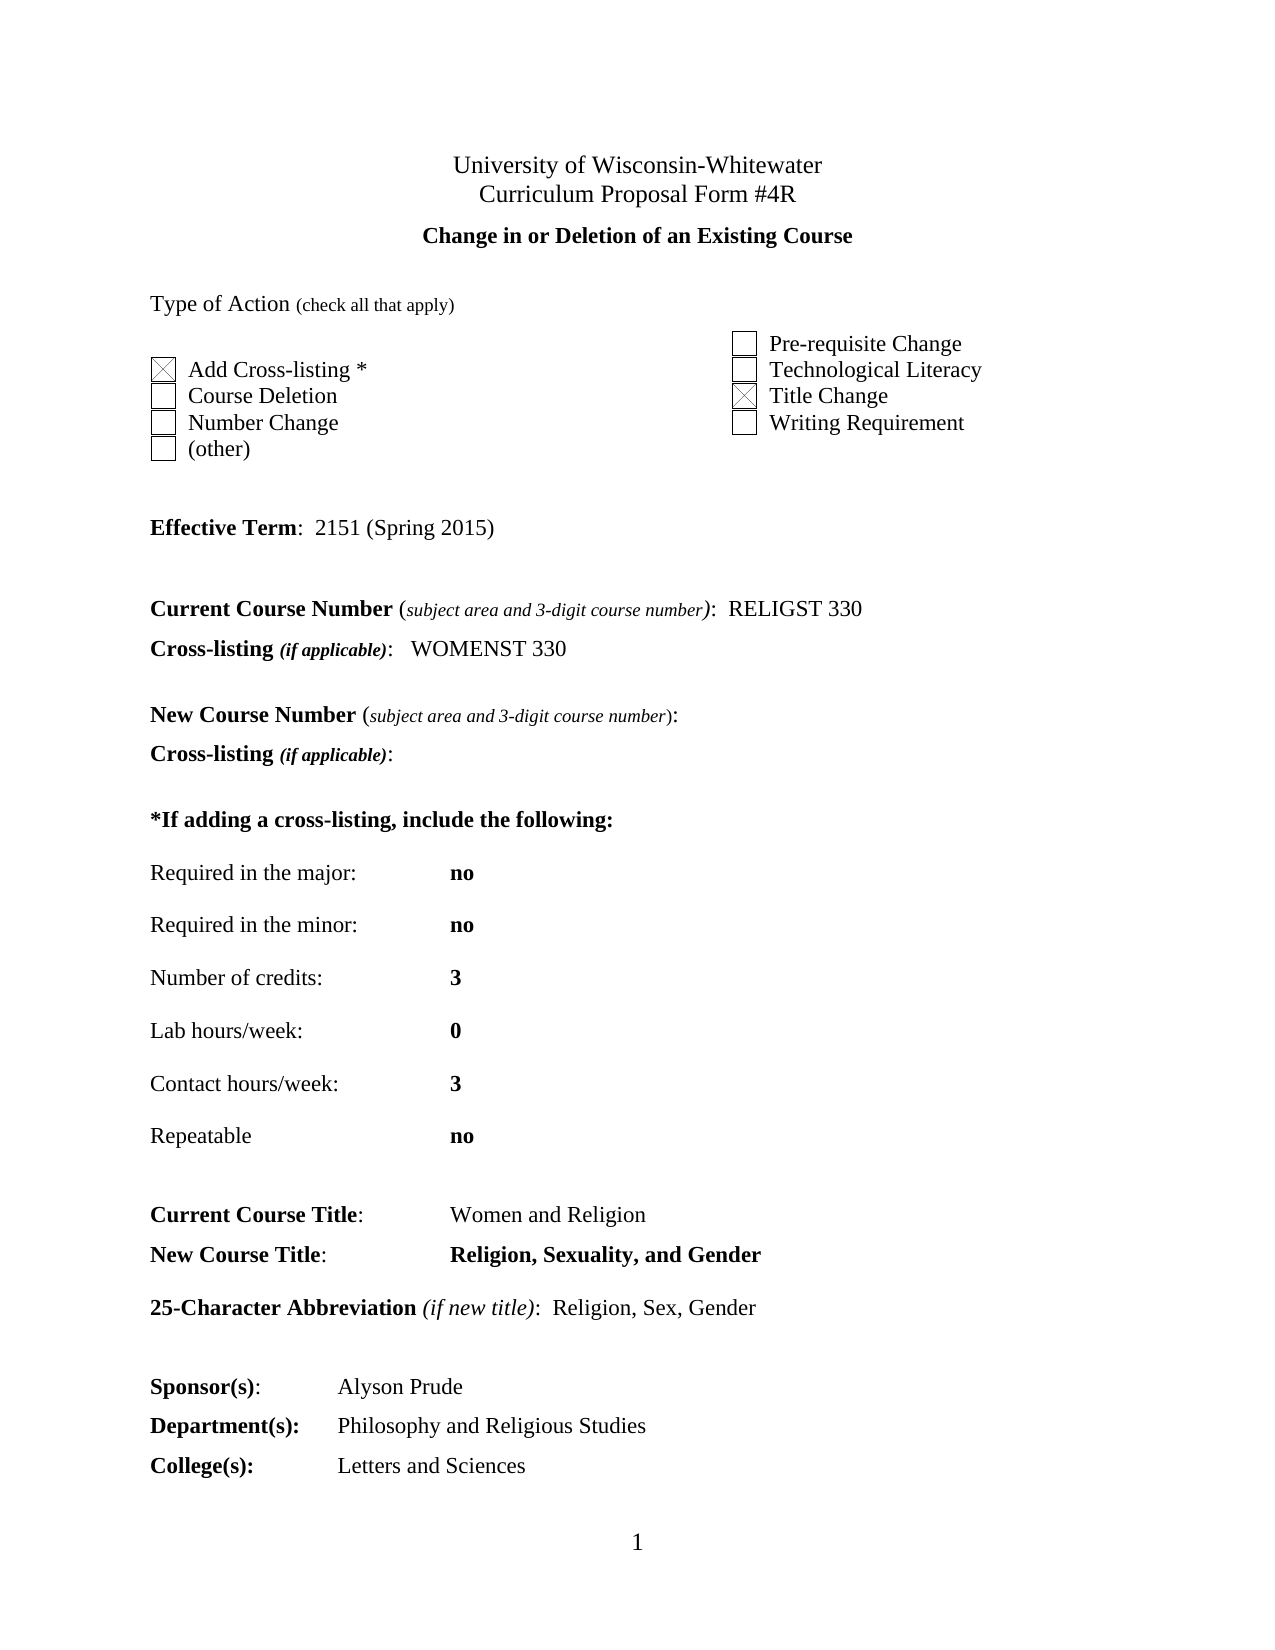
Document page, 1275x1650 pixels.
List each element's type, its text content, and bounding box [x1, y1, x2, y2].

text Pre-requisite Change [150, 329, 1125, 356]
text Department(s): Philosophy and Religious Studies [150, 1412, 1125, 1438]
text Effective Term: [150, 514, 1125, 540]
text Course Deletion Title Change Number Change Writing Requirement [150, 382, 1125, 435]
text Sponsor(s): Alyson Prude [150, 1373, 1125, 1399]
subtitle Change in or Deletion of an Existing Course [150, 222, 1125, 248]
text Cross-listing (if applicable): [150, 740, 1125, 767]
text New Course Title: Religion, Sexuality, and Gender [150, 1241, 1125, 1267]
text *If adding a cross-listing, include the following: [150, 806, 1125, 832]
title University of Wisconsin-Whitewater [150, 150, 1125, 179]
text Curriculum Proposal Form #4R [150, 179, 1125, 207]
text Current Course Number (subject area and 3-digit course number): RELIGST 330 Cross-listing (if applicable): WOMENST 330 [150, 596, 1125, 661]
text 25-Character Abbreviation (if new title): Religion, Sex, Gender [150, 1294, 1125, 1320]
text Required in the major: no Required in the minor: no [150, 832, 1125, 964]
text Current Course Title: Women and Religion [150, 1201, 1125, 1228]
text College(s): [150, 1452, 1125, 1478]
text (other) [150, 435, 1125, 461]
text Number of credits: 3 Lab hours/week: 0 Contact hours/week: 3 Repeatable no [150, 964, 1125, 1149]
text Add Cross-listing * Technological Literacy [176, 356, 1125, 382]
text Type of Action (check all that apply) [150, 290, 1125, 316]
text New Course Number (subject area and 3-digit course number): [150, 701, 1125, 727]
